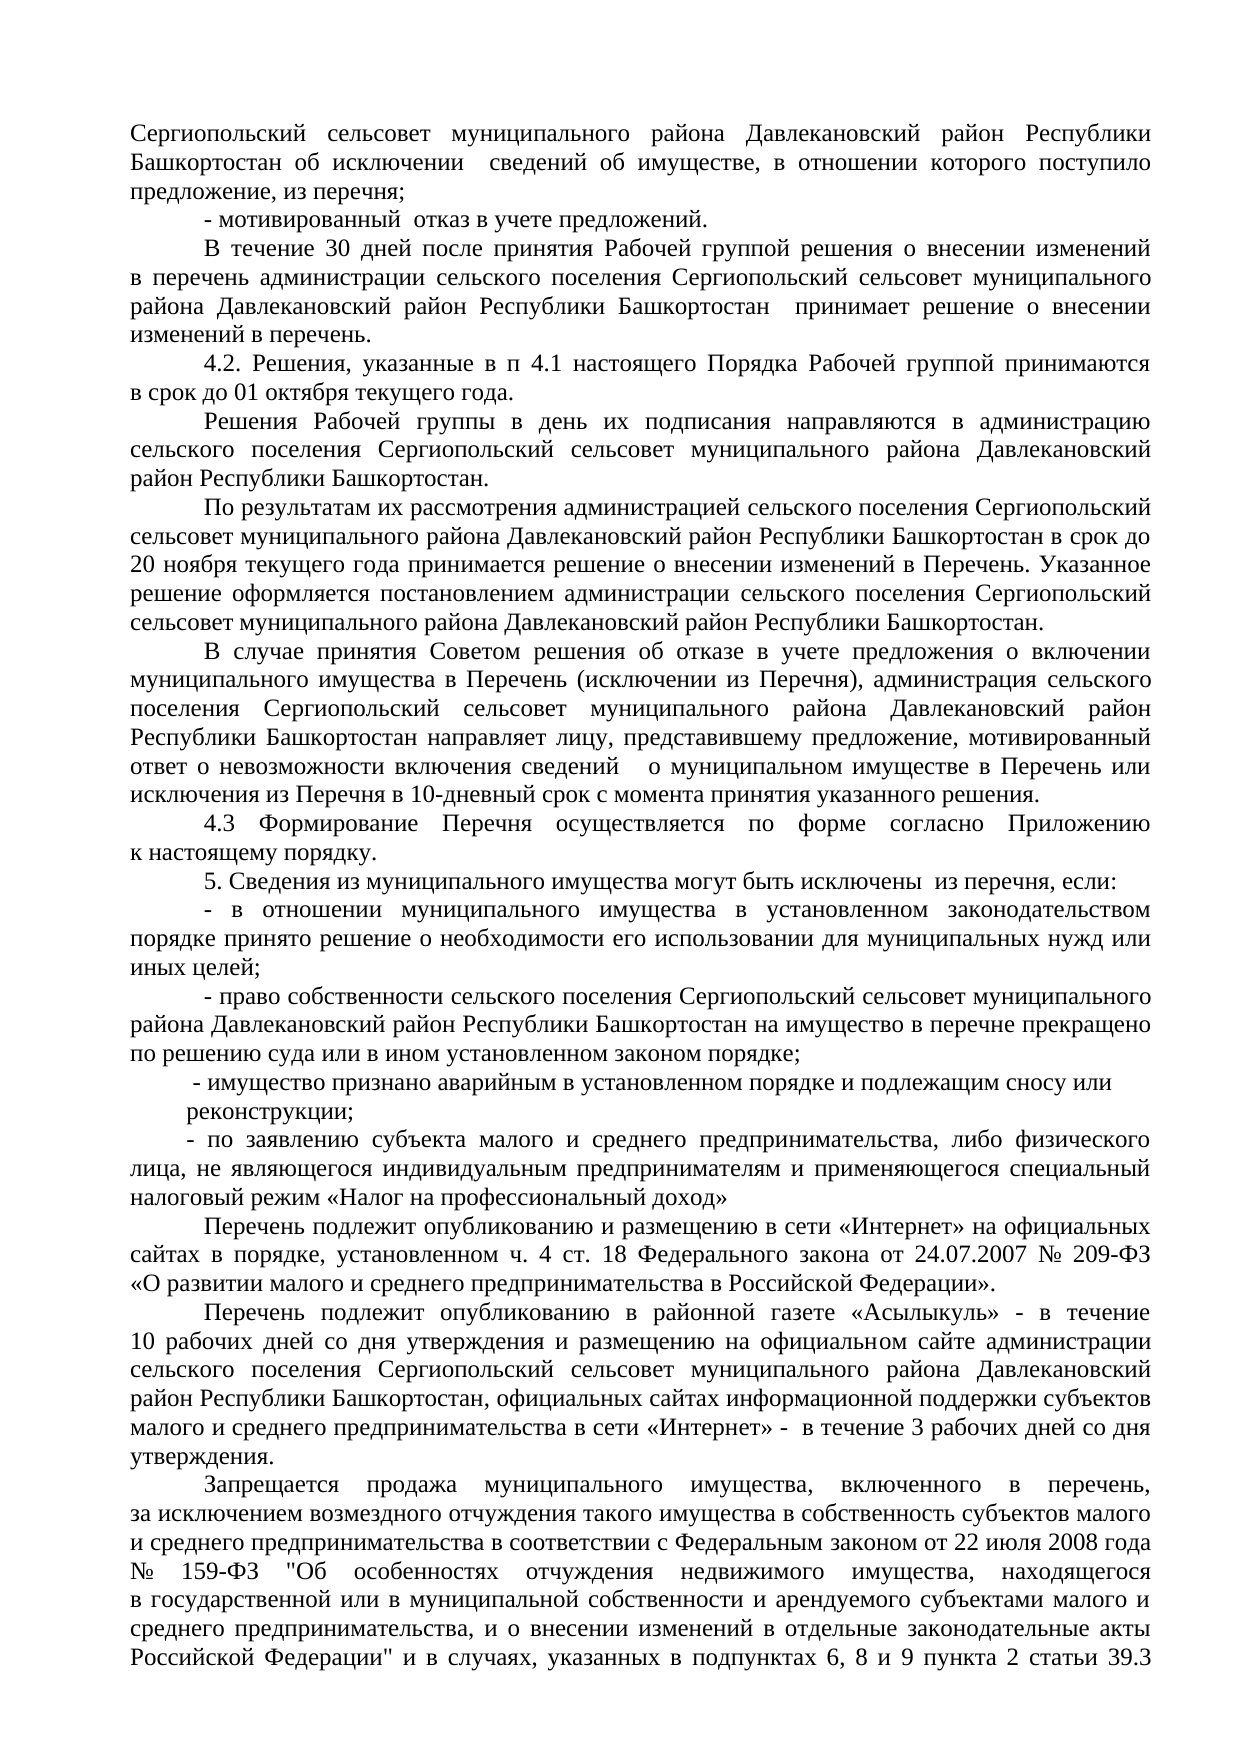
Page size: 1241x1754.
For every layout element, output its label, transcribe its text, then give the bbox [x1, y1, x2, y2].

text реконструкции; [130, 1096, 1152, 1124]
text Перечень подлежит опубликованию в районной газете «Асылыкуль» - в течение 10 рабочих дней со дня утверждения и размещению на официальном сайте администрации сельского поселения Сергиопольский сельсовет муниципального района Давлекановский район Республики Башкортостан, официальных сайтах информационной поддержки субъектов малого и среднего предпринимательства в сети «Интернет» - в течение 3 рабочих дней со дня утверждения. [130, 1297, 1152, 1469]
text 4.3 Формирование Перечня осуществляется по форме согласно Приложению к настоящему порядку. [130, 808, 1152, 866]
text - по заявлению субъекта малого и среднего предпринимательства, либо физического лица, не являющегося индивидуальным предпринимателям и применяющегося специальный налоговый режим «Налог на профессиональный доход» [130, 1124, 1152, 1211]
text - имущество признано аварийным в установленном порядке и подлежащим сносу или [130, 1067, 1152, 1096]
text 5. Сведения из муниципального имущества могут быть исключены из перечня, если: [130, 866, 1152, 894]
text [130, 118, 1152, 204]
text - в отношении муниципального имущества в установленном законодательством порядке принято решение о необходимости его использовании для муниципальных нужд или иных целей; [130, 894, 1152, 981]
text 4.2. Решения, указанные в п 4.1 настоящего Порядка Рабочей группой принимаются в срок до 01 октября текущего года. [130, 348, 1152, 406]
text - мотивированный отказ в учете предложений. [130, 204, 1152, 233]
text В течение 30 дней после принятия Рабочей группой решения о внесении изменений в перечень администрации сельского поселения Сергиопольский сельсовет муниципального района Давлекановский район Республики Башкортостан принимает решение о внесении изменений в перечень. [130, 233, 1152, 348]
text Перечень подлежит опубликованию и размещению в сети «Интернет» на официальных сайтах в порядке, установленном ч. 4 ст. 18 Федерального закона от 24.07.2007 № 209-ФЗ «О развитии малого и среднего предпринимательства в Российской Федерации». [130, 1211, 1152, 1297]
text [130, 1469, 1152, 1671]
text Решения Рабочей группы в день их подписания направляются в администрацию сельского поселения Сергиопольский сельсовет муниципального района Давлекановский район Республики Башкортостан. [130, 406, 1152, 492]
text В случае принятия Советом решения об отказе в учете предложения о включении муниципального имущества в Перечень (исключении из Перечня), администрация сельского поселения Сергиопольский сельсовет муниципального района Давлекановский район Республики Башкортостан направляет лицу, представившему предложение, мотивированный ответ о невозможности включения сведений о муниципальном имуществе в Перечень или исключения из Перечня в 10-дневный срок с момента принятия указанного решения. [130, 636, 1152, 808]
text По результатам их рассмотрения администрацией сельского поселения Сергиопольский сельсовет муниципального района Давлекановский район Республики Башкортостан в срок до 20 ноября текущего года принимается решение о внесении изменений в Перечень. Указанное решение оформляется постановлением администрации сельского поселения Сергиопольский сельсовет муниципального района Давлекановский район Республики Башкортостан. [130, 492, 1152, 636]
text - право собственности сельского поселения Сергиопольский сельсовет муниципального района Давлекановский район Республики Башкортостан на имущество в перечне прекращено по решению суда или в ином установленном законом порядке; [130, 981, 1152, 1067]
